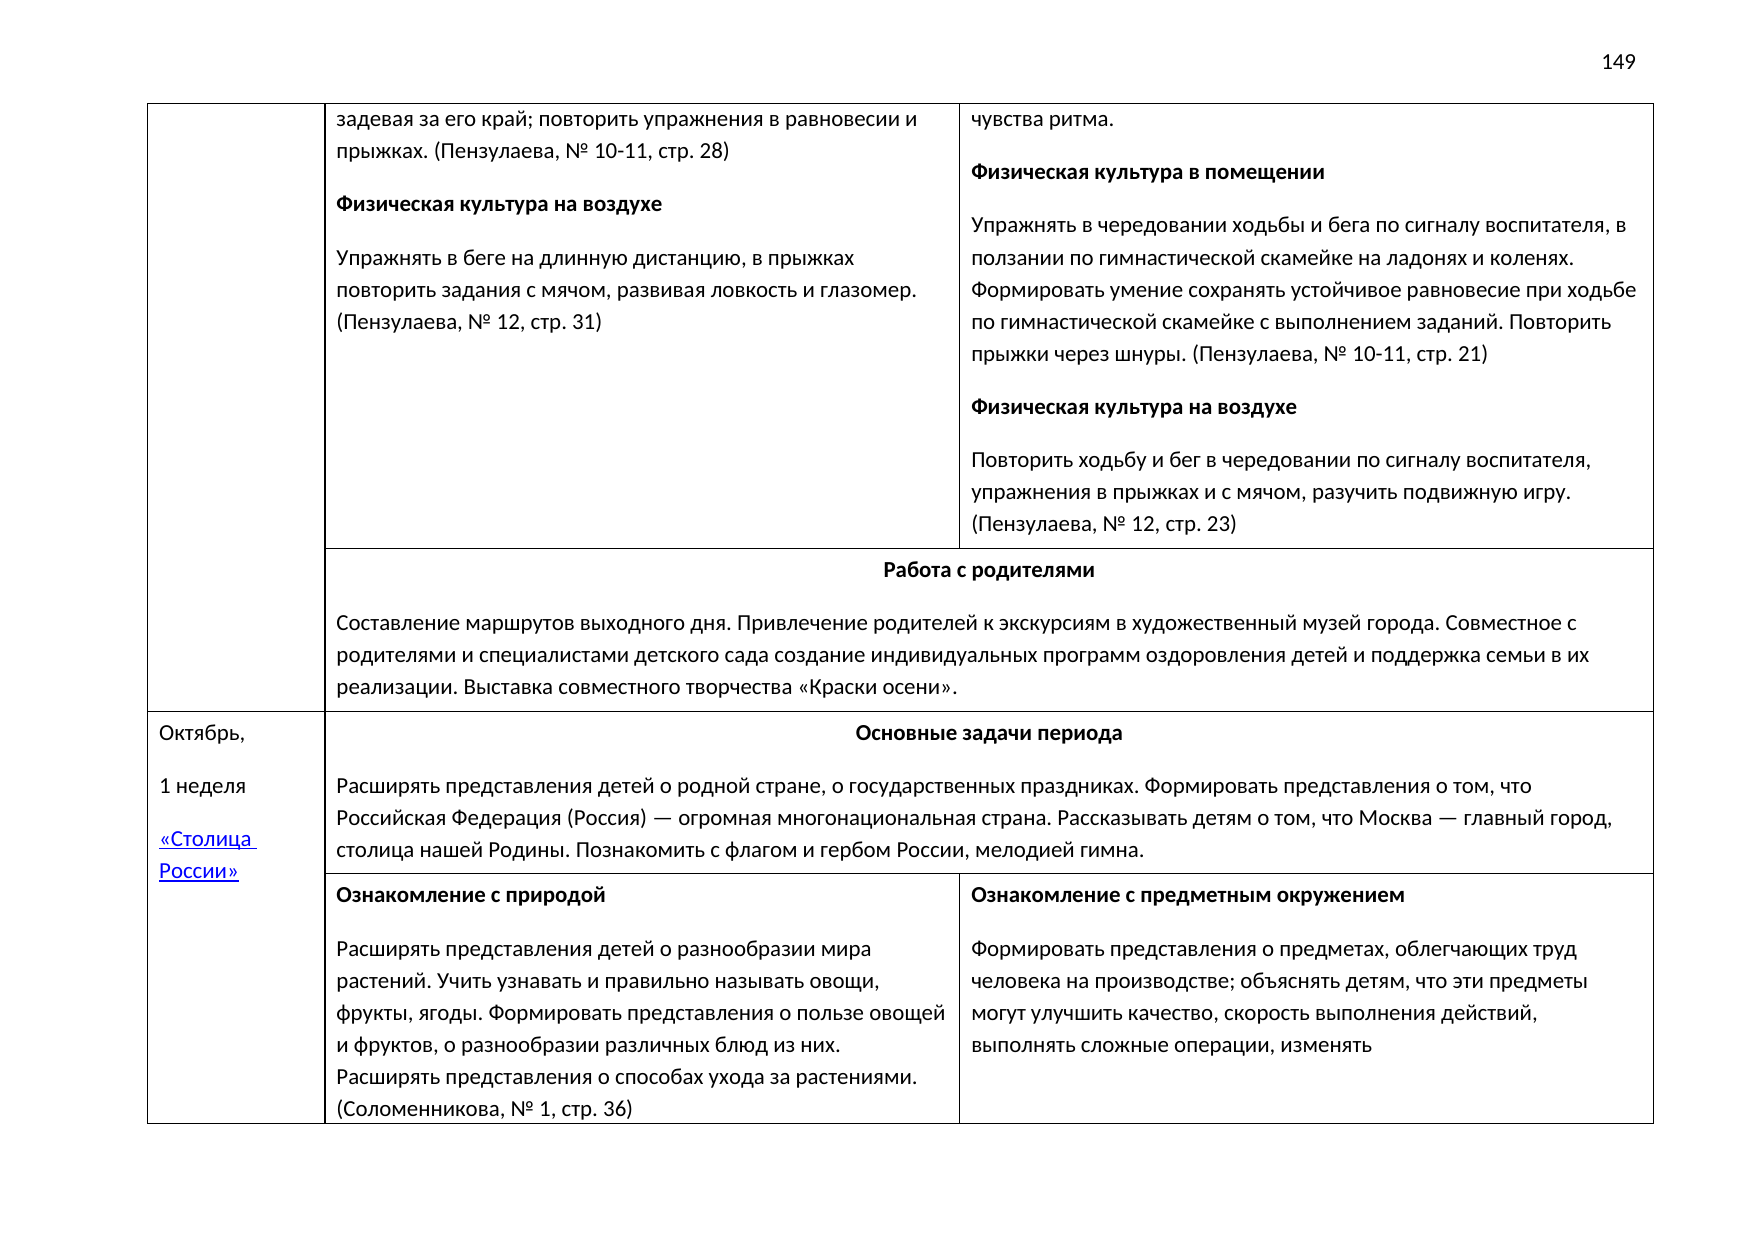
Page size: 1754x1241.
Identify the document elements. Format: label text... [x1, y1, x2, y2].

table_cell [960, 874, 1653, 1123]
table_cell Работа с родителями Составление маршрутов выходного дня. Привлечение родителей к экскурсиям в художественный музей города. Совместное с родителями и специалистами детского сада создание индивидуальных программ оздоровления детей и поддержка семьи в их реализации. Выставка совместного творчества «Краски осени». [326, 549, 1653, 711]
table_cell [960, 104, 1653, 548]
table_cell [326, 104, 959, 548]
table_cell Октябрь, 1 неделя «Столица России» [148, 712, 324, 1123]
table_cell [326, 874, 959, 1123]
table_cell Основные задачи периода Расширять представления детей о родной стране, о государственных праздниках. Формировать представления о том, что Российская Федерация (Россия) — огромная многонациональная страна. Рассказывать детям о том, что Москва — главный город, столица нашей Родины. Познакомить с флагом и гербом России, мелодией гимна. [326, 712, 1653, 873]
